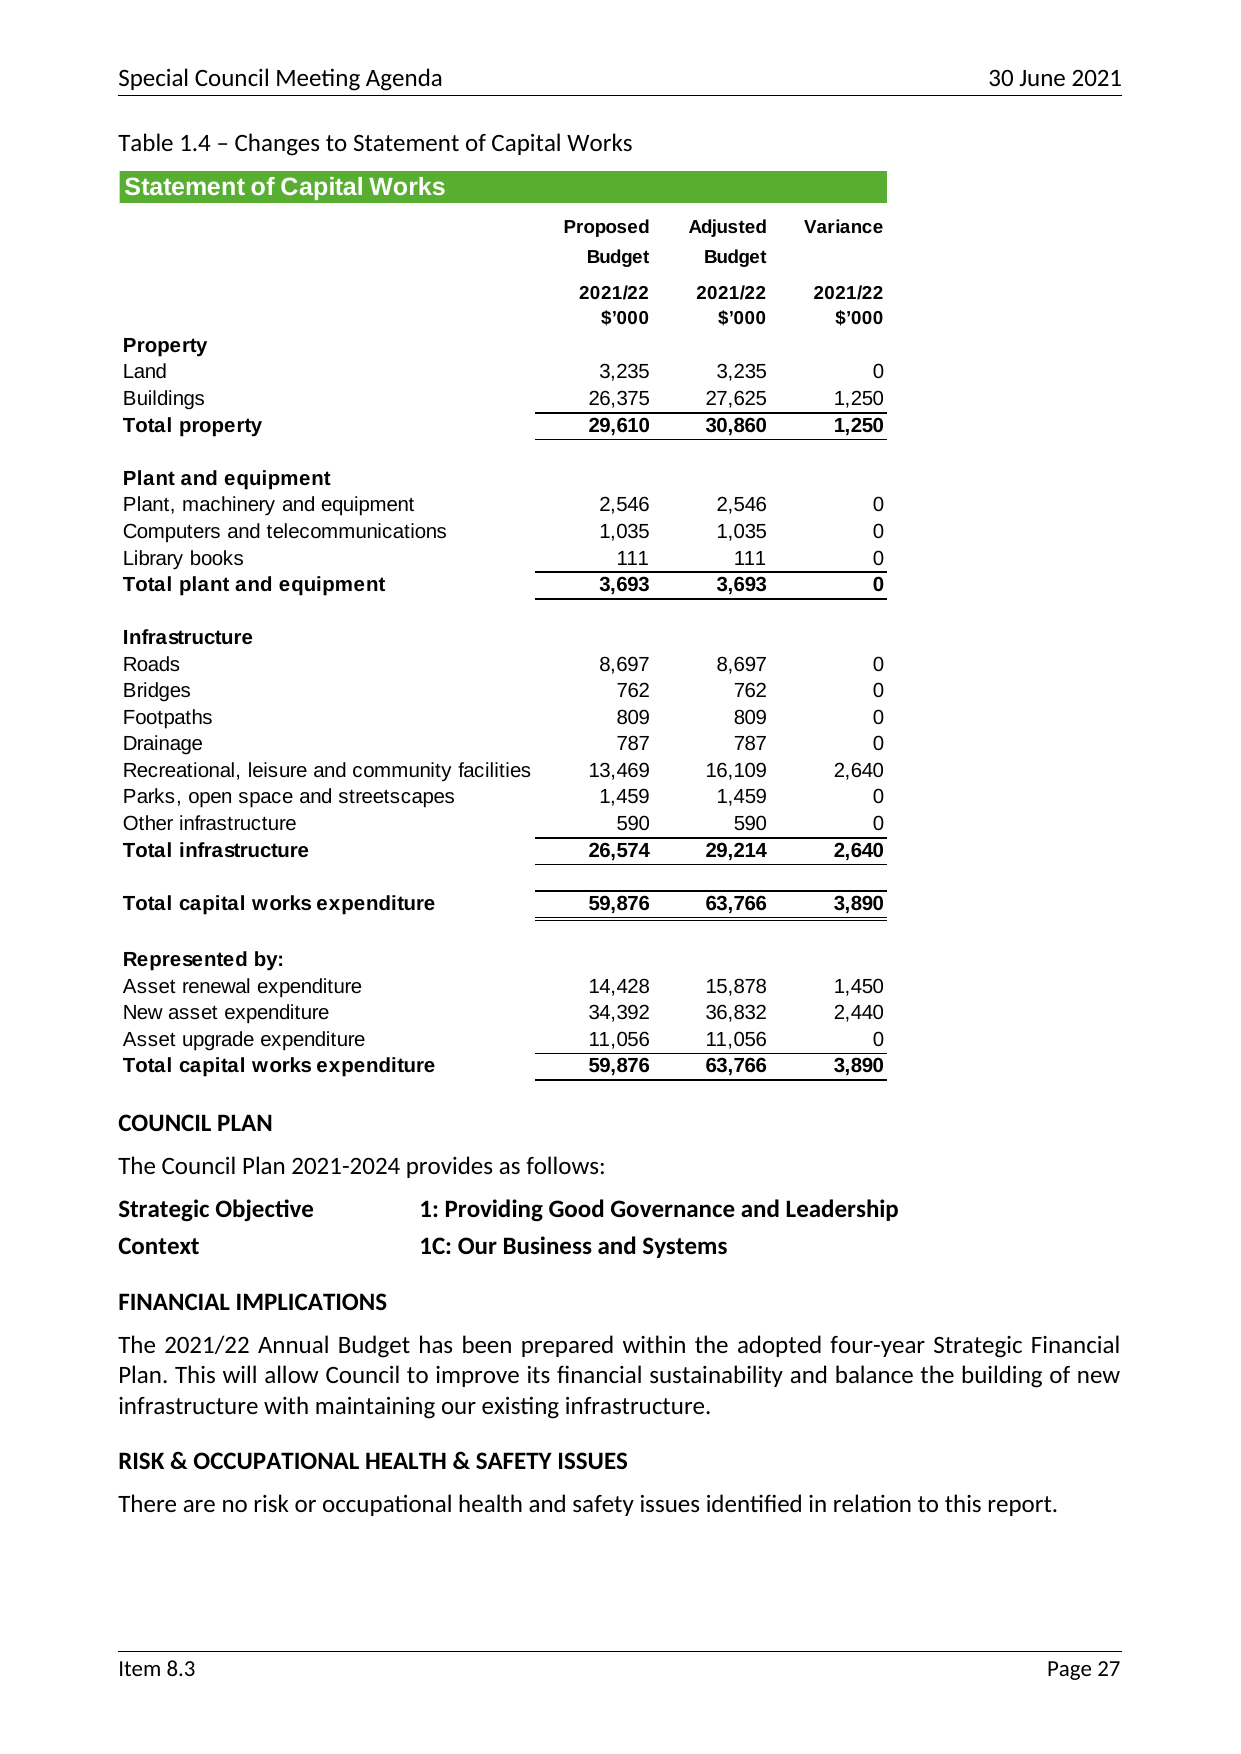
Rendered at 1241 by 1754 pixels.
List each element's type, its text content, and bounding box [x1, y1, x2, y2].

text There are no risk or occupational health and safety issues identified in relation to this report. [118, 1488, 1122, 1519]
text Context 1C: Our Business and Systems [118, 1230, 1122, 1261]
text Table 1.4 – Changes to Statement of Capital Works [118, 127, 1122, 157]
text The Council Plan 2021-2024 provides as follows: [118, 1151, 1122, 1181]
subtitle Council Plan [118, 1107, 1122, 1138]
subtitle Risk & Occupational Health & Safety Issues [118, 1445, 1122, 1476]
text The 2021/22 Annual Budget has been prepared within the adopted four-year Strategic Financial Plan. This will allow Council to improve its financial sustainability and balance the building of new infrastructure with maintaining our existing infrastructure. [118, 1329, 1122, 1420]
subtitle Financial Implications [118, 1286, 1122, 1316]
text Strategic Objective 1: Providing Good Governance and Leadership [118, 1193, 1122, 1224]
